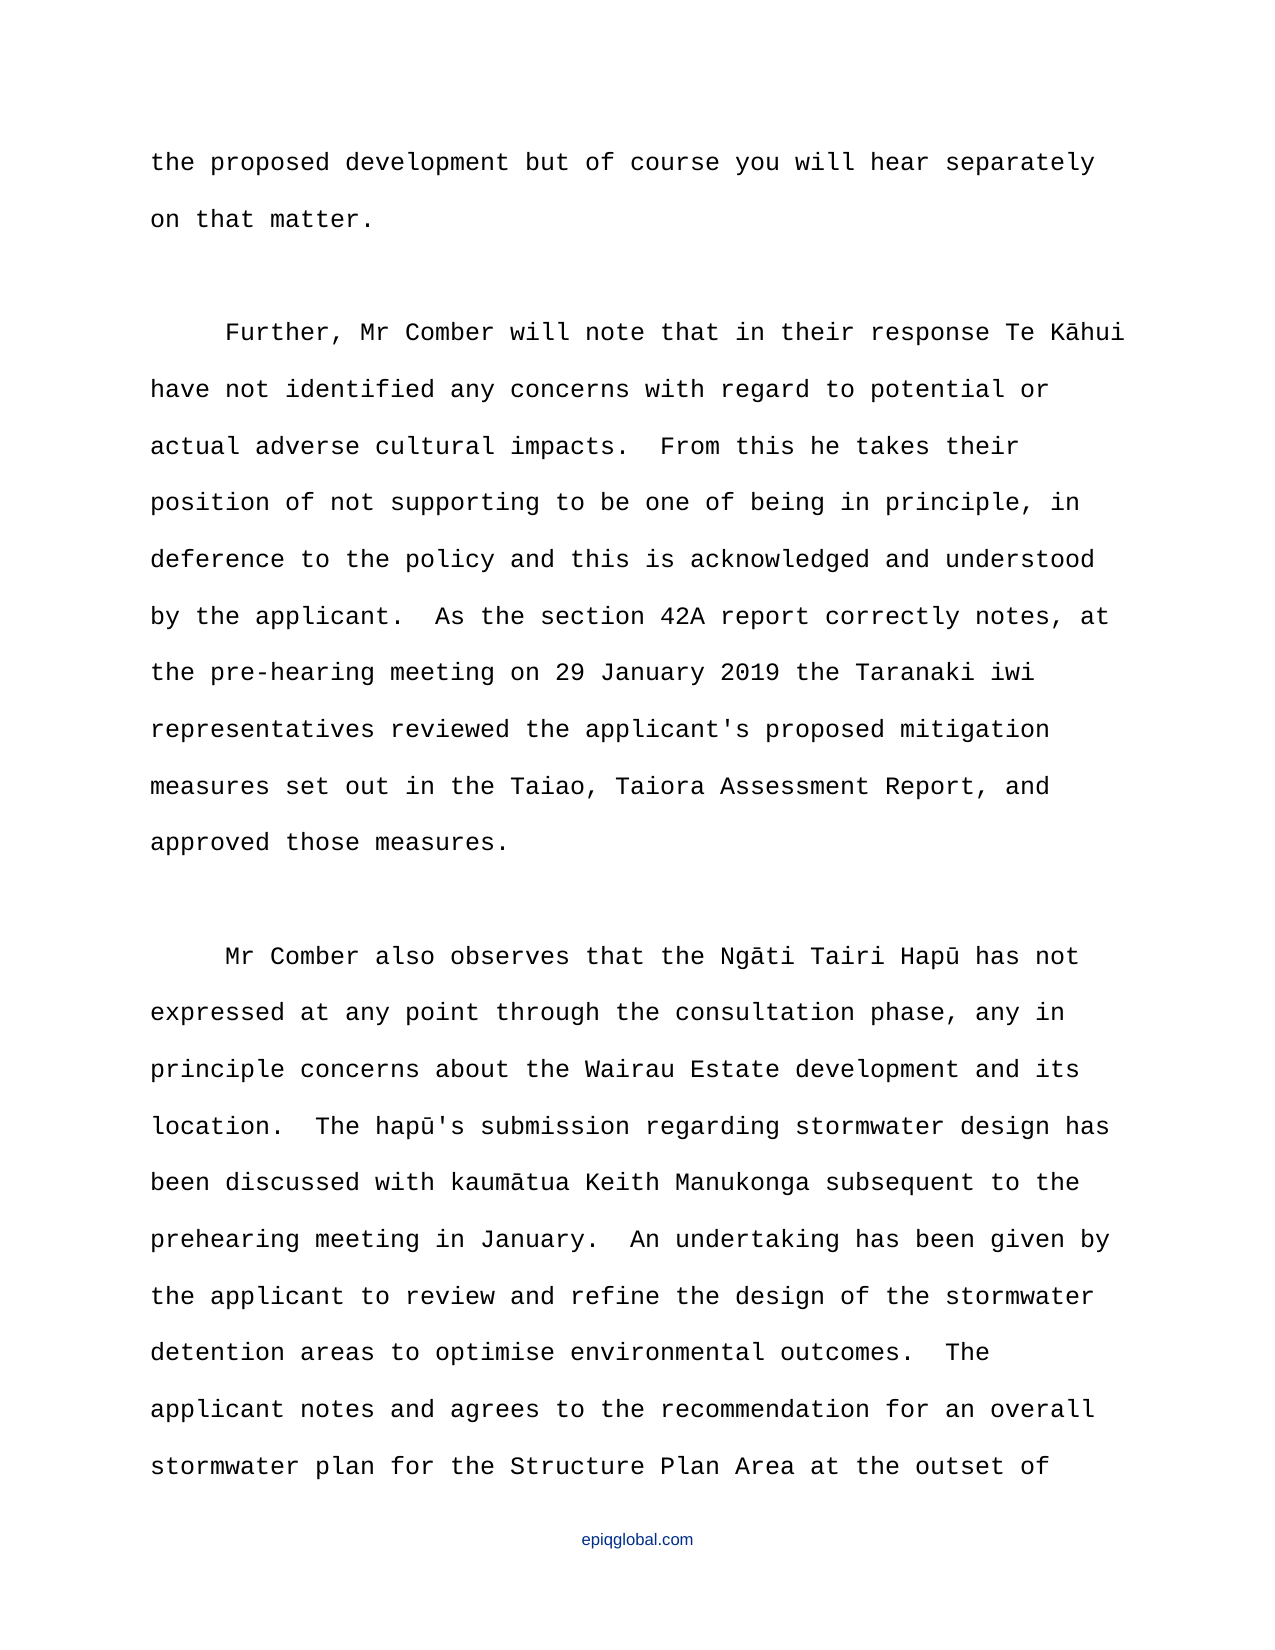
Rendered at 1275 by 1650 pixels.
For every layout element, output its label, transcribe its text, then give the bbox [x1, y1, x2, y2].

text Further, Mr Comber will note that in their response Te Kāhui have not identified any concerns with regard to potential or actual adverse cultural impacts. From this he takes their position of not supporting to be one of being in principle, in deference to the policy and this is acknowledged and understood by the applicant. As the section 42A report correctly notes, at the pre-hearing meeting on 29 January 2019 the Taranaki iwi representatives reviewed the applicant's proposed mitigation measures set out in the Taiao, Taiora Assessment Report, and approved those measures. [150, 320, 1125, 858]
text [150, 943, 1125, 1482]
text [150, 150, 1125, 235]
